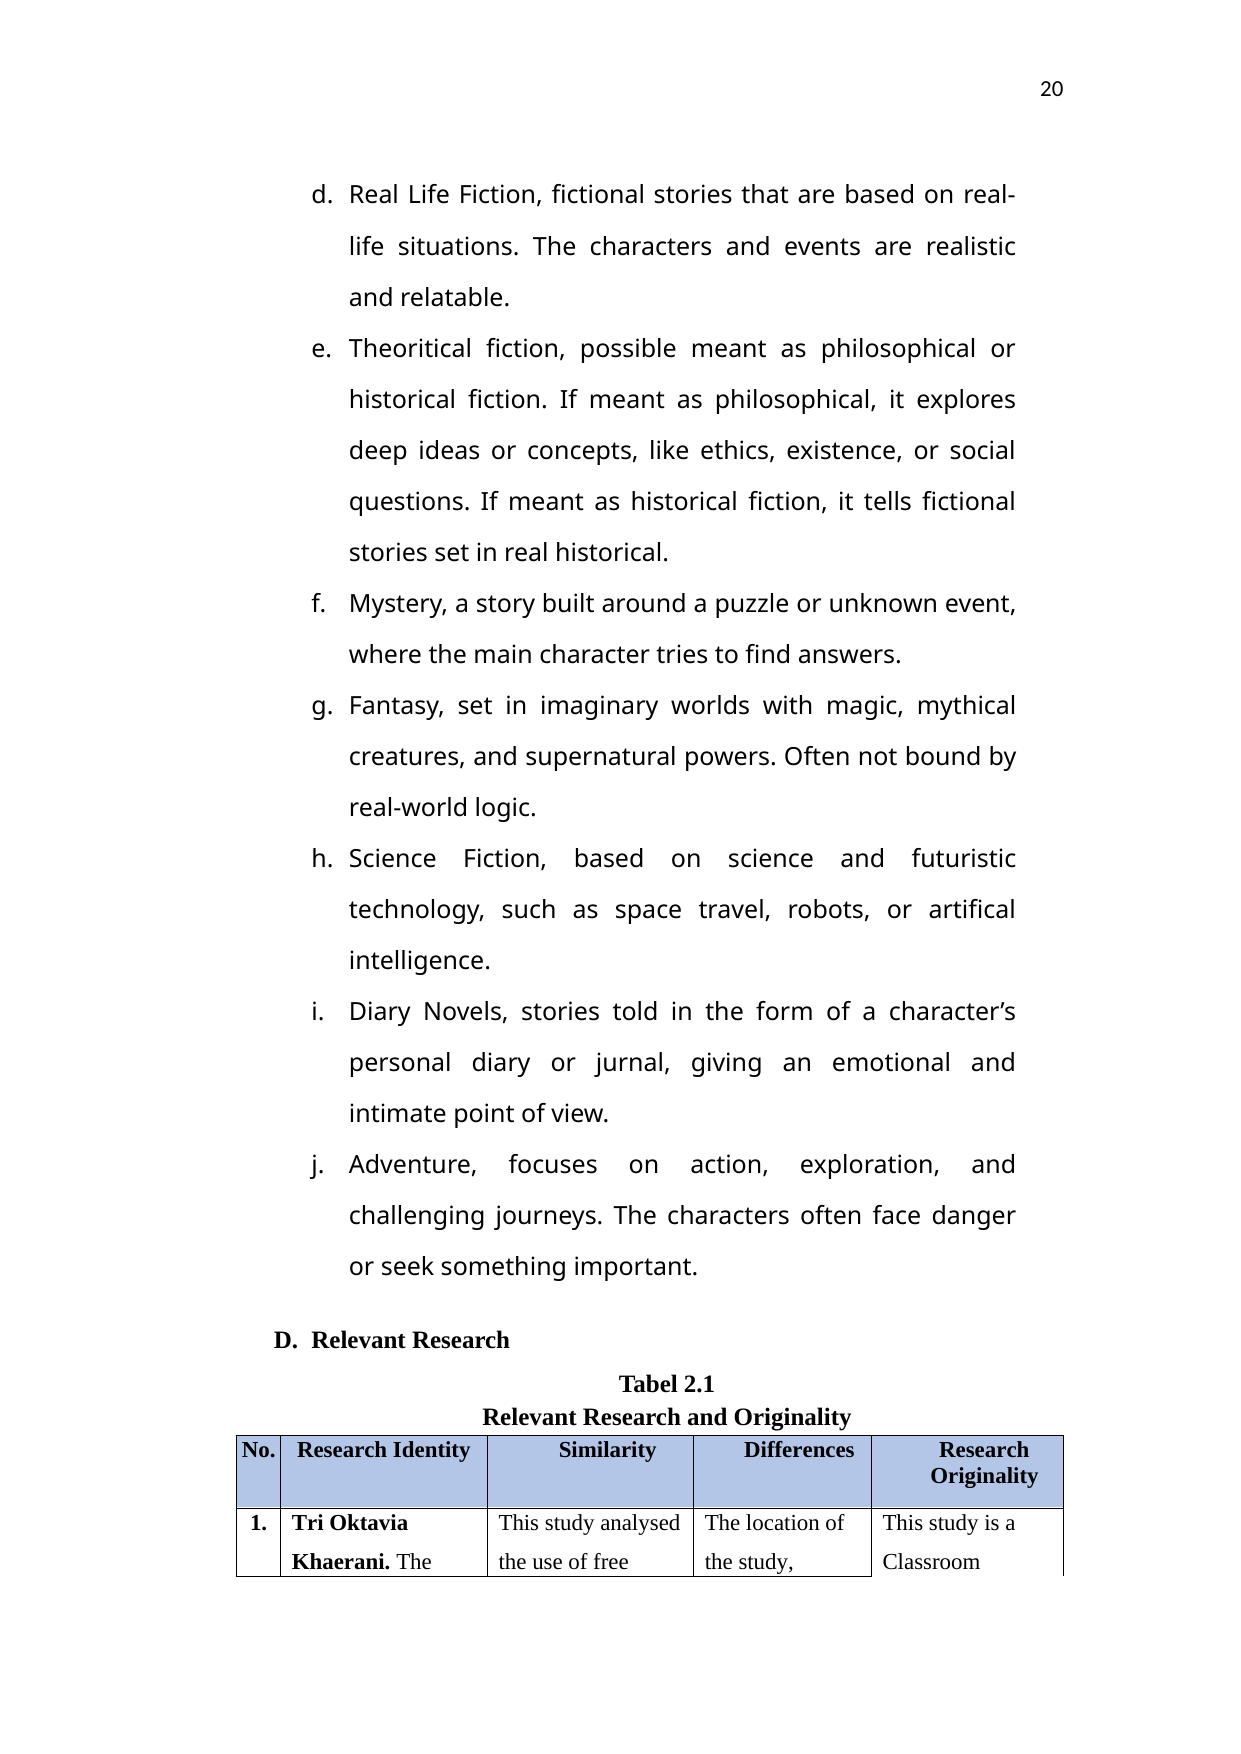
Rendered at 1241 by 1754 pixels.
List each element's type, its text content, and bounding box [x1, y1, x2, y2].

list Theoritical fiction, possible meant as philosophical or historical fiction. If meant as philosophical, it explores deep ideas or concepts, like ethics, existence, or social questions. If meant as historical fiction, it tells fictional stories set in real historical. [311, 330, 1017, 568]
list Relevant Research [274, 1325, 1063, 1354]
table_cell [488, 1509, 693, 1576]
list Fantasy, set in imaginary worlds with magic, mythical creatures, and supernatural powers. Often not bound by real-world logic. [311, 688, 1017, 824]
table_header No. [237, 1436, 280, 1507]
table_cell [281, 1509, 487, 1576]
table_cell [237, 1509, 280, 1576]
list Real Life Fiction, fictional stories that are based on real-life situations. The characters and events are realistic and relatable. [311, 177, 1017, 313]
table_header Similarity [488, 1436, 693, 1507]
table_header Research Identity [281, 1436, 487, 1507]
list Adventure, focuses on action, exploration, and challenging journeys. The characters often face danger or seek something important. [311, 1147, 1017, 1283]
text Relevant Research and Originality [236, 1402, 1097, 1430]
list Mystery, a story built around a puzzle or unknown event, where the main character tries to find answers. [311, 586, 1017, 671]
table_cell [872, 1509, 1063, 1576]
text Tabel 2.1 [236, 1369, 1097, 1397]
table_header Differences [694, 1436, 871, 1507]
list Science Fiction, based on science and futuristic technology, such as space travel, robots, or artifical intelligence. [311, 841, 1017, 977]
list Diary Novels, stories told in the form of a character’s personal diary or jurnal, giving an emotional and intimate point of view. [311, 994, 1017, 1130]
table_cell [694, 1509, 871, 1576]
table_header Research Originality [872, 1436, 1063, 1507]
